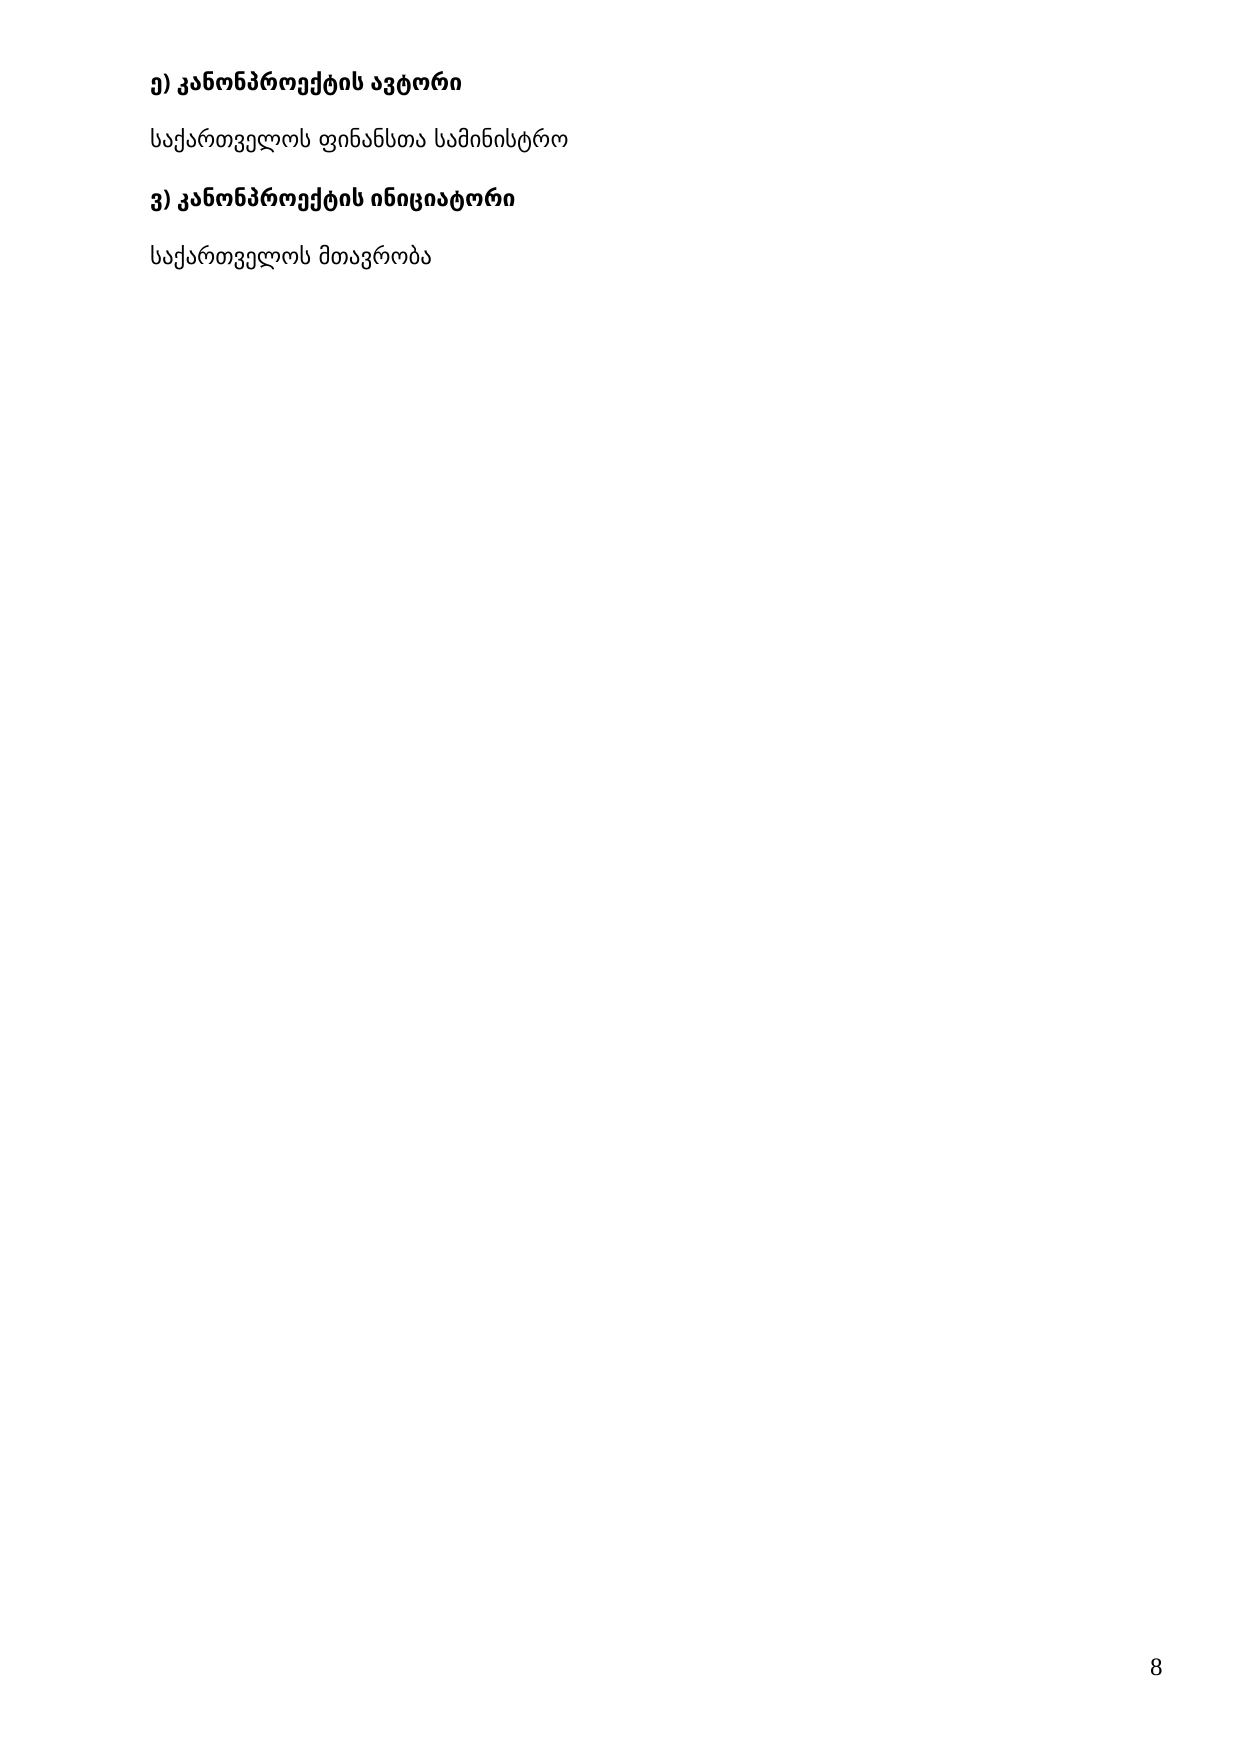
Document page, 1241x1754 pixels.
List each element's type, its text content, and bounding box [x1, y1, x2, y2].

text ვ) კანონპროექტის ინიციატორი [103, 182, 1162, 213]
text საქართველოს ფინანსთა სამინისტრო [103, 127, 1162, 153]
text ე) კანონპროექტის ავტორი [103, 66, 1162, 97]
text საქართველოს მთავრობა [103, 243, 1162, 270]
